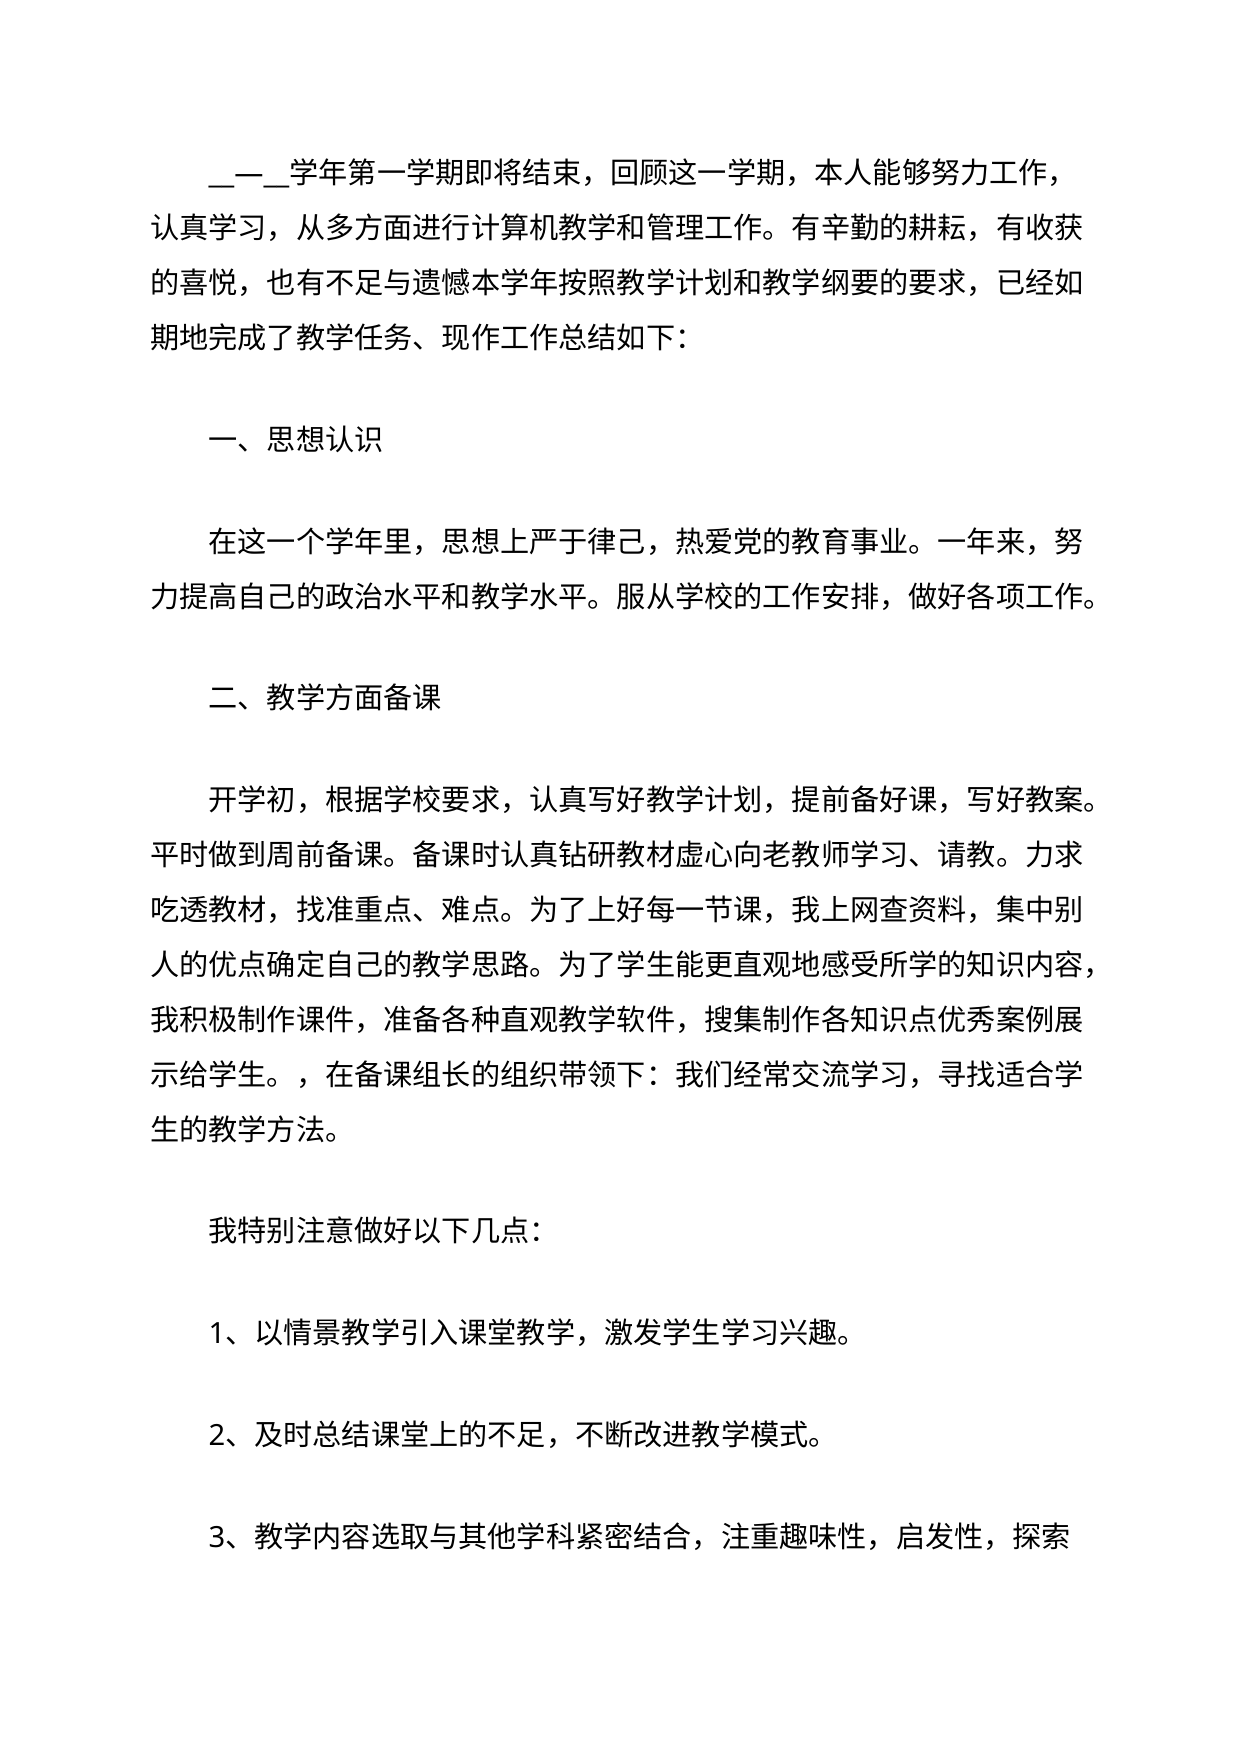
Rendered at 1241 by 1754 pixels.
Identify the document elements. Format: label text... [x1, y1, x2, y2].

text 1、以情景教学引入课堂教学，激发学生学习兴趣。 [150, 1310, 1090, 1352]
text 在这一个学年里，思想上严于律己，热爱党的教育事业。一年来，努力提高自己的政治水平和教学水平。服从学校的工作安排，做好各项工作。 [150, 518, 1090, 616]
text 一、思想认识 [150, 417, 1090, 459]
text 我特别注意做好以下几点： [150, 1208, 1090, 1250]
text 2、及时总结课堂上的不足，不断改进教学模式。 [150, 1412, 1090, 1454]
text 开学初，根据学校要求，认真写好教学计划，提前备好课，写好教案。平时做到周前备课。备课时认真钻研教材虚心向老教师学习、请教。力求吃透教材，找准重点、难点。为了上好每一节课，我上网查资料，集中别人的优点确定自己的教学思路。为了学生能更直观地感受所学的知识内容，我积极制作课件，准备各种直观教学软件，搜集制作各知识点优秀案例展示给学生。，在备课组长的组织带领下：我们经常交流学习，寻找适合学生的教学方法。 [150, 777, 1090, 1148]
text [150, 1514, 1090, 1556]
text __—__学年第一学期即将结束，回顾这一学期，本人能够努力工作，认真学习，从多方面进行计算机教学和管理工作。有辛勤的耕耘，有收获的喜悦，也有不足与遗憾本学年按照教学计划和教学纲要的要求，已经如期地完成了教学任务、现作工作总结如下： [150, 150, 1090, 357]
text 二、教学方面备课 [150, 675, 1090, 717]
